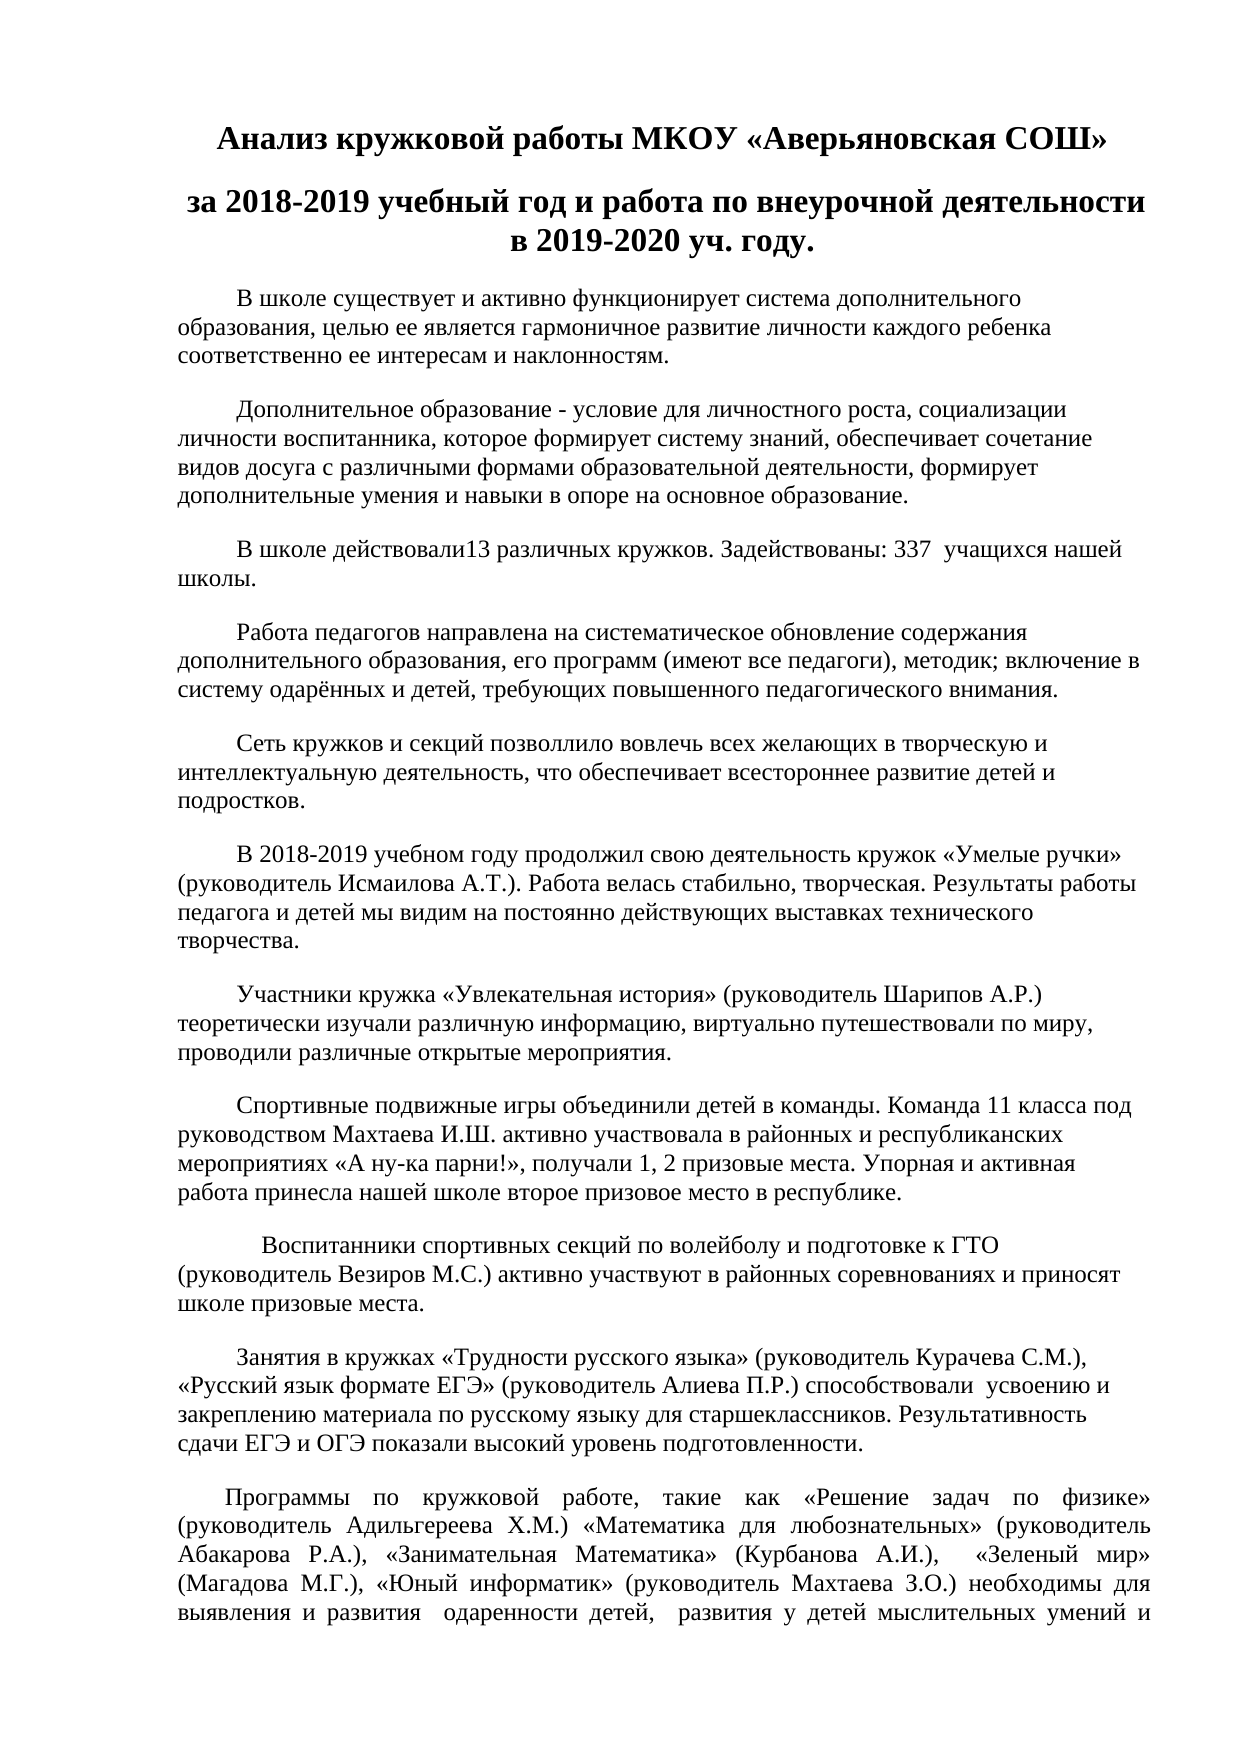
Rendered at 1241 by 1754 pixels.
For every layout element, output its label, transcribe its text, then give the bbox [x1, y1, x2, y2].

text В школе действовали13 различных кружков. Задействованы: 337 учащихся нашей школы. [177, 534, 1152, 592]
text Воспитанники спортивных секций по волейболу и подготовке к ГТО (руководитель Везиров М.С.) активно участвуют в районных соревнованиях и приносят школе призовые места. [177, 1231, 1152, 1317]
text В школе существует и активно функционирует система дополнительного образования, целью ее является гармоничное развитие личности каждого ребенка соответственно ее интересам и наклонностям. [177, 283, 1152, 369]
text Занятия в кружках «Трудности русского языка» (руководитель Курачева С.М.), «Русский язык формате ЕГЭ» (руководитель Алиева П.Р.) способствовали усвоению и закреплению материала по русскому языку для старшеклассников. Результативность сдачи ЕГЭ и ОГЭ показали высокий уровень подготовленности. [177, 1342, 1152, 1457]
text Сеть кружков и секций позволлило вовлечь всех желающих в творческую и интеллектуальную деятельность, что обеспечивает всестороннее развитие детей и подростков. [177, 728, 1152, 814]
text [177, 1482, 1152, 1626]
text Участники кружка «Увлекательная история» (руководитель Шарипов А.Р.) теоретически изучали различную информацию, виртуально путешествовали по миру, проводили различные открытые мероприятия. [177, 979, 1152, 1066]
text Дополнительное образование - условие для личностного роста, социализации личности воспитанника, которое формирует систему знаний, обеспечивает сочетание видов досуга с различными формами образовательной деятельности, формирует дополнительные умения и навыки в опоре на основное образование. [177, 394, 1152, 509]
text за 2018-2019 учебный год и работа по внеурочной деятельности в 2019-2020 уч. году. [177, 181, 1147, 258]
text Спортивные подвижные игры объединили детей в команды. Команда 11 класса под руководством Махтаева И.Ш. активно участвовала в районных и республиканских мероприятиях «А ну-ка парни!», получали 1, 2 призовые места. Упорная и активная работа принесла нашей школе второе призовое место в республике. [177, 1091, 1152, 1206]
text Анализ кружковой работы МКОУ «Аверьяновская СОШ» [177, 118, 1147, 156]
text В 2018-2019 учебном году продолжил свою деятельность кружок «Умелые ручки» (руководитель Исмаилова А.Т.). Работа велась стабильно, творческая. Результаты работы педагога и детей мы видим на постоянно действующих выставках технического творчества. [177, 839, 1152, 954]
text Работа педагогов направлена на систематическое обновление содержания дополнительного образования, его программ (имеют все педагоги), методик; включение в систему одарённых и детей, требующих повышенного педагогического внимания. [177, 617, 1152, 703]
